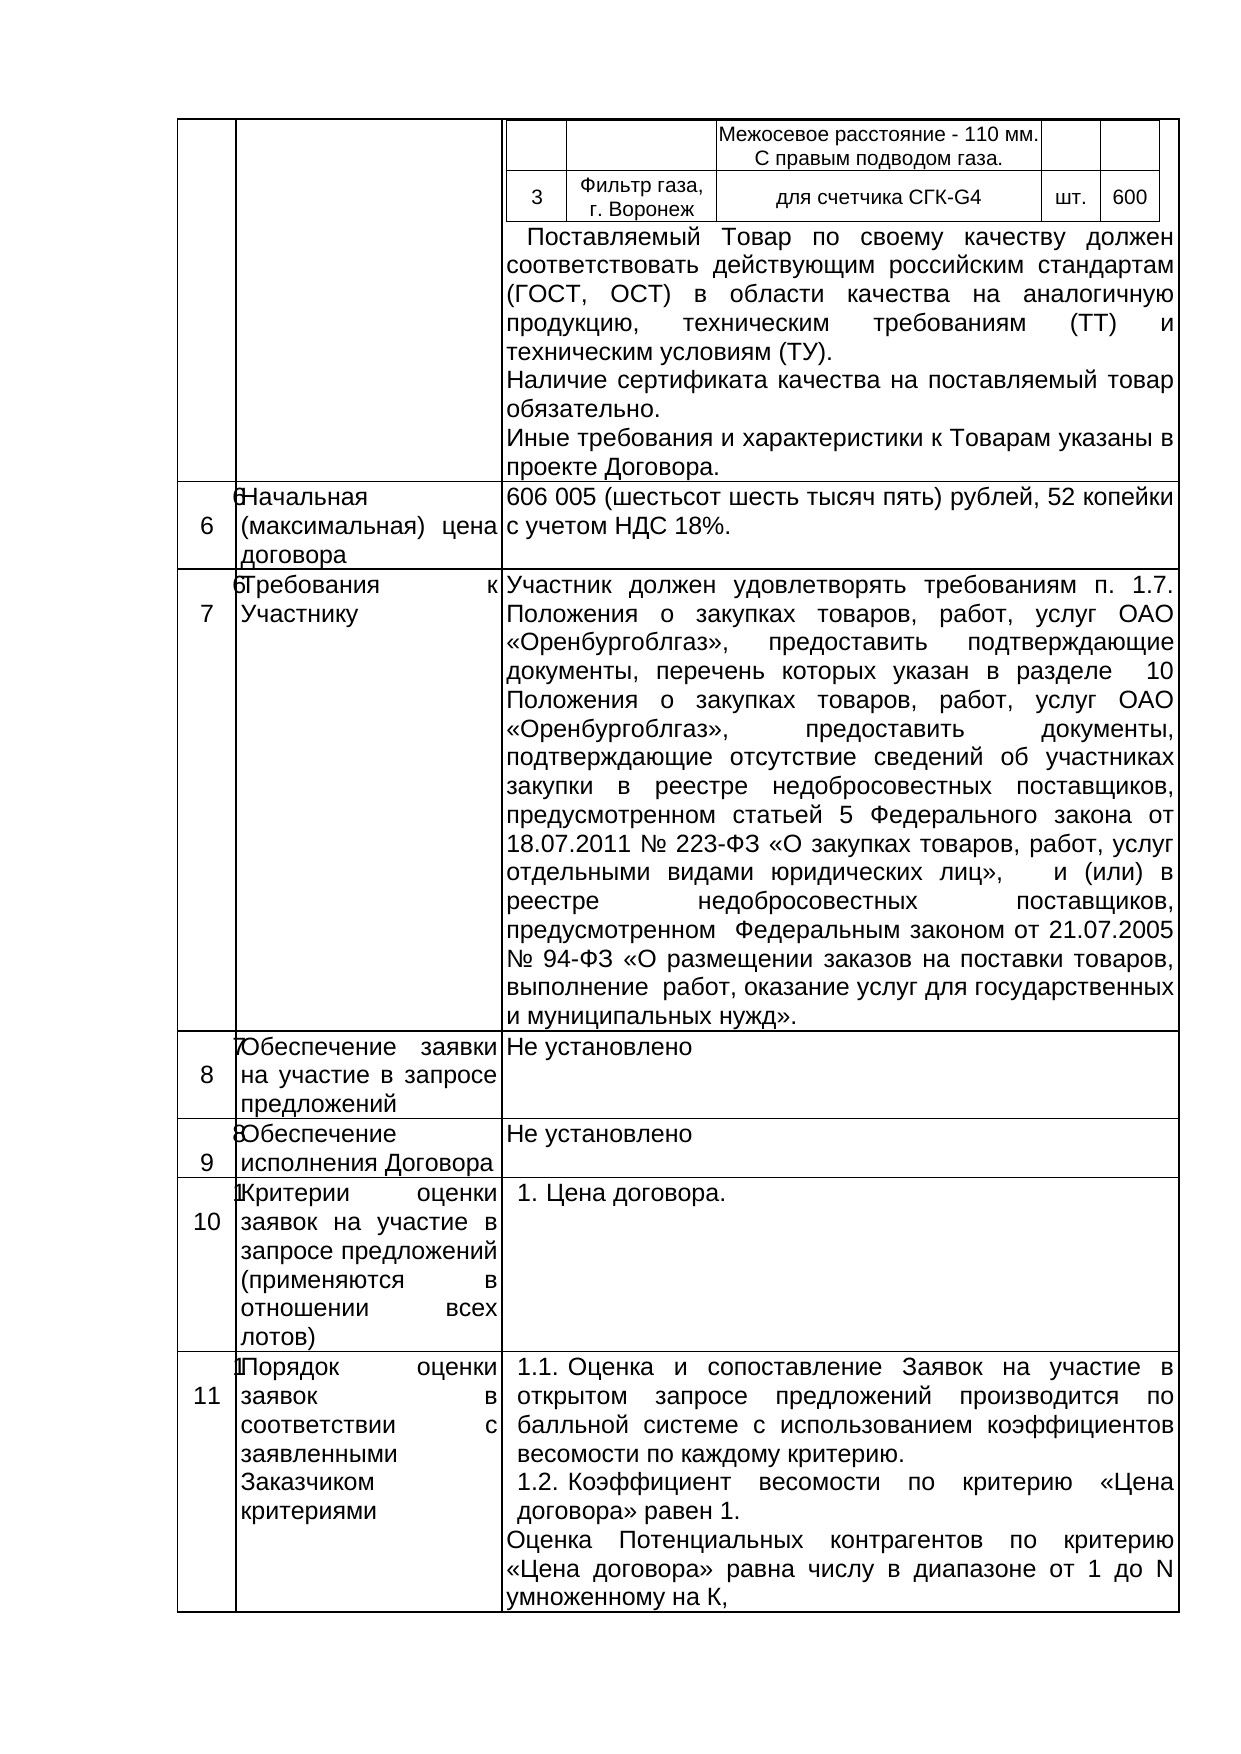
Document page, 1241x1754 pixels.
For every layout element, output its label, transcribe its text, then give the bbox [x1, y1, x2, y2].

table_cell 606 005 (шестьсот шесть тысяч пять) рублей, 52 копейки с учетом НДС 18%. [503, 482, 1178, 568]
table_cell Требования к Участнику [237, 570, 501, 1030]
table_cell Критерии оценки заявок на участие в запросе предложений (применяются в отношении всех лотов) [237, 1178, 501, 1351]
table_cell 89 [178, 1119, 235, 1177]
table_cell 55 [178, 120, 235, 481]
table_cell Цена договора. [503, 1178, 1178, 1351]
table_cell Не установлено [503, 1032, 1178, 1118]
table_cell Не установлено [503, 1119, 1178, 1177]
table_cell 67 [178, 570, 235, 1030]
table_cell 78 [178, 1032, 235, 1118]
table_cell 66 [178, 482, 235, 568]
table_cell 111 [178, 1352, 235, 1611]
table_cell 110 [178, 1178, 235, 1351]
table_cell Начальная (максимальная) цена договора [237, 482, 501, 568]
table_cell Обеспечение заявки на участие в запросе предложений [237, 1032, 501, 1118]
table_cell Участник должен удовлетворять требованиям п. 1.7. Положения о закупках товаров, работ, услуг ОАО «Оренбургоблгаз», предоставить подтверждающие документы, перечень которых указан в разделе 10 Положения о закупках товаров, работ, услуг ОАО «Оренбургоблгаз», предоставить документы, подтверждающие отсутствие сведений об участниках закупки в реестре недобросовестных поставщиков, предусмотренном статьей 5 Федерального закона от 18.07.2011 № 223-ФЗ «О закупках товаров, работ, услуг отдельными видами юридических лиц», и (или) в реестре недобросовестных поставщиков, предусмотренном Федеральным законом от 21.07.2005 № 94-ФЗ «О размещении заказов на поставки товаров, выполнение работ, оказание услуг для государственных и муниципальных нужд». [503, 570, 1178, 1030]
table_cell Обеспечение исполнения Договора [237, 1119, 501, 1177]
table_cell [237, 1352, 501, 1611]
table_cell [237, 120, 501, 481]
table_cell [503, 1352, 1178, 1611]
